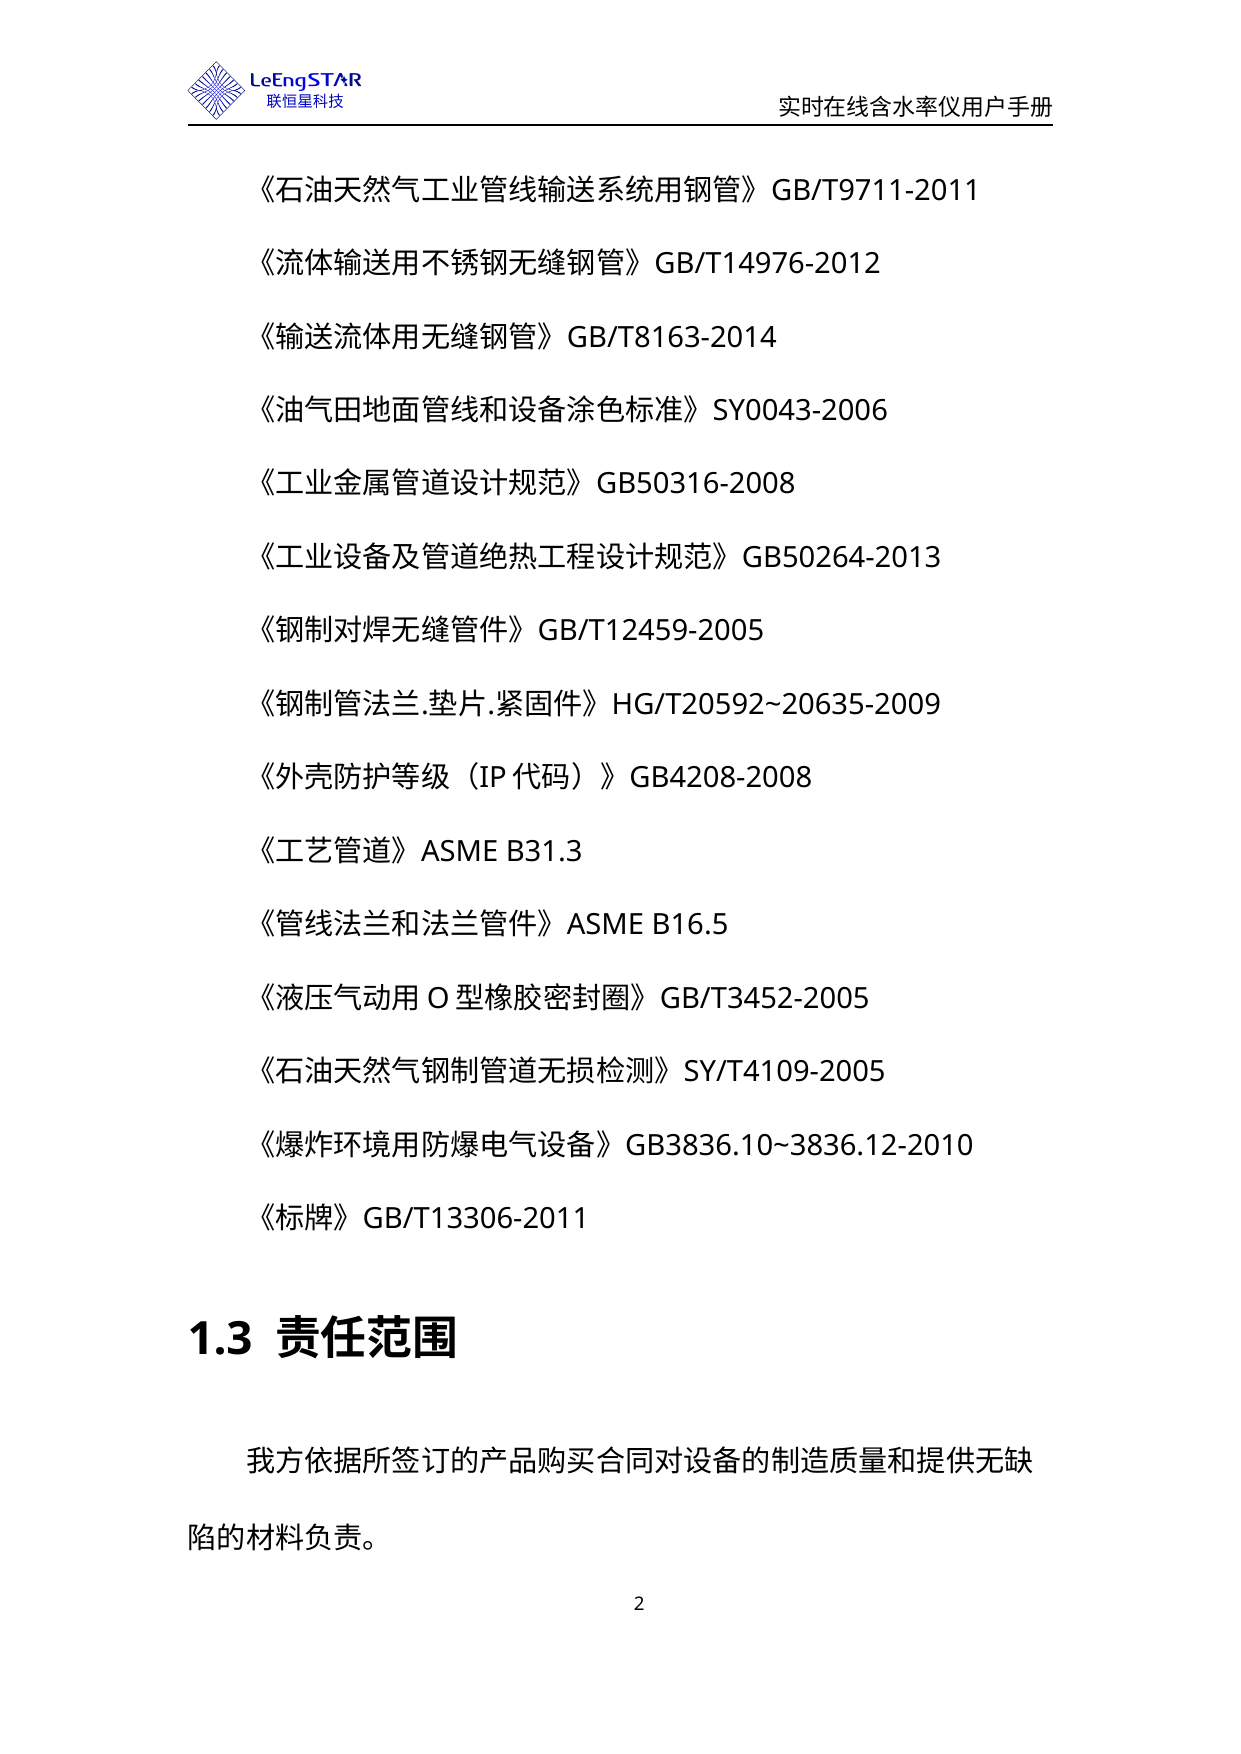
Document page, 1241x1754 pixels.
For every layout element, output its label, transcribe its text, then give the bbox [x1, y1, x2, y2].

text 《输送流体用无缝钢管》GB/T8163-2014 [187, 302, 1053, 367]
text 《钢制管法兰.垫片.紧固件》HG/T20592~20635-2009 [187, 669, 1053, 734]
picture [187, 61, 368, 120]
text 《钢制对焊无缝管件》GB/T12459-2005 [187, 596, 1053, 661]
text 《标牌》GB/T13306-2011 [187, 1183, 1053, 1248]
text 《石油天然气钢制管道无损检测》SY/T4109-2005 [187, 1036, 1053, 1101]
text 《流体输送用不锈钢无缝钢管》GB/T14976-2012 [187, 228, 1053, 293]
text 《油气田地面管线和设备涂色标准》SY0043-2006 [187, 375, 1053, 440]
text 《液压气动用O型橡胶密封圈》GB/T3452-2005 [187, 963, 1053, 1028]
text 《爆炸环境用防爆电气设备》GB3836.10~3836.12-2010 [187, 1110, 1053, 1175]
text 我方依据所签订的产品购买合同对设备的制造质量和提供无缺陷的材料负责。 [187, 1426, 1053, 1569]
text 《外壳防护等级（IP代码）》GB4208-2008 [187, 743, 1053, 808]
text 《石油天然气工业管线输送系统用钢管》GB/T9711-2011 [187, 155, 1053, 220]
text 《工艺管道》ASME B31.3 [187, 816, 1053, 881]
text 《工业金属管道设计规范》GB50316-2008 [187, 449, 1053, 514]
text 《工业设备及管道绝热工程设计规范》GB50264-2013 [187, 522, 1053, 587]
subtitle 责任范围 [187, 1286, 1053, 1383]
text 《管线法兰和法兰管件》ASME B16.5 [187, 889, 1053, 954]
